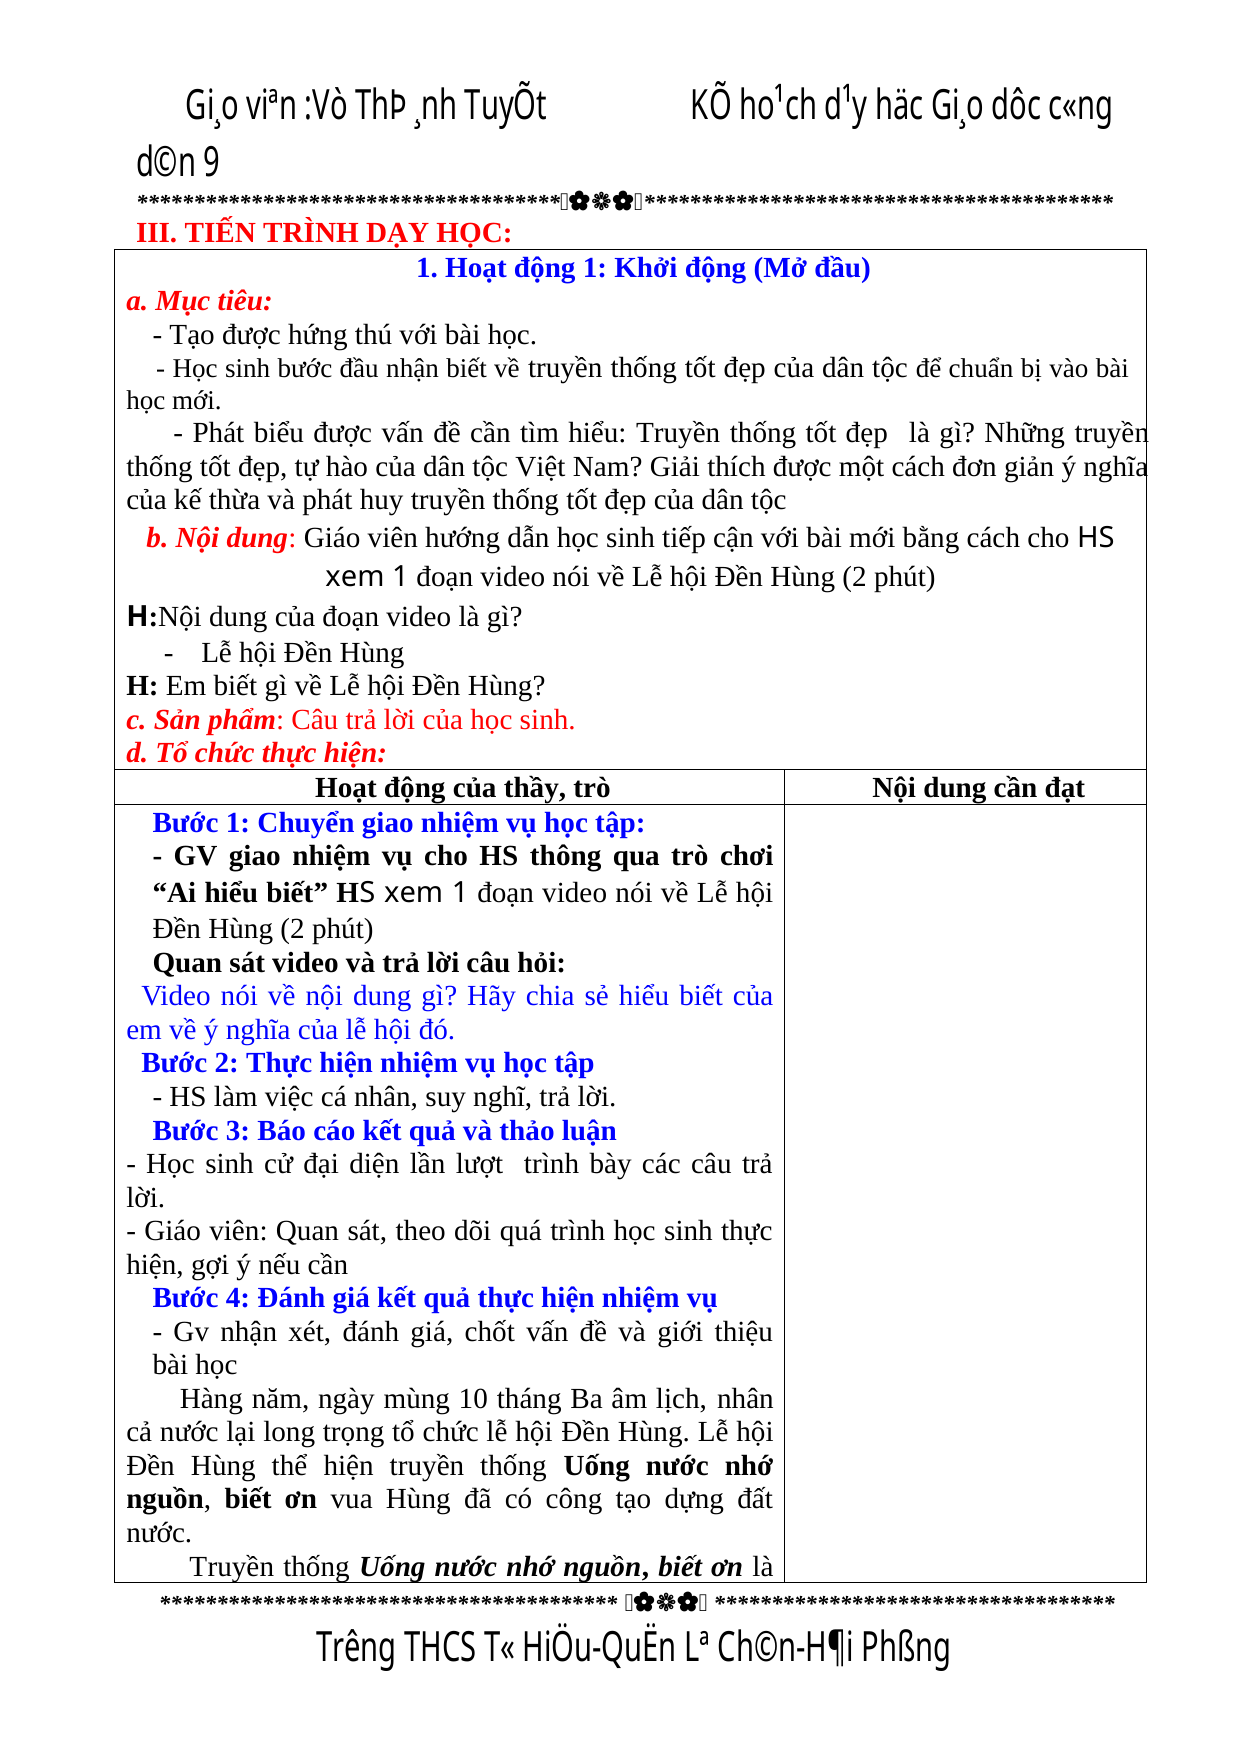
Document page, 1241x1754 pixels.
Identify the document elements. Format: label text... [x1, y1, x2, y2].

table_cell [785, 805, 1146, 1582]
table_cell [115, 805, 784, 1582]
table_cell Hoạt động của thầy, trò [115, 770, 784, 804]
list III. TIẾN TRÌNH DẠY HỌC: [136, 215, 1169, 249]
table_cell Nội dung cần đạt [785, 770, 1146, 804]
table_header 1. Hoạt động 1: Khởi động (Mở đầu) a. Mục tiêu: - Tạo được hứng thú với bài học. - Học sinh bước đầu nhận biết về truyền thống tốt đẹp của dân tộc để chuẩn bị vào bài học mới. - Phát biểu được vấn đề cần tìm hiểu: Truyền thống tốt đẹp là gì? Những truyền thống tốt đẹp, tự hào của dân tộc Việt Nam? Giải thích được một cách đơn giản ý nghĩa của kế thừa và phát huy truyền thống tốt đẹp của dân tộc b. Nội dung: Giáo viên hướng dẫn học sinh tiếp cận với bài mới bằng cách cho HS xem 1 đoạn video nói về Lễ hội Đền Hùng (2 phút) H:Nội dung của đoạn video là gì? Lễ hội Đền Hùng H: Em biết gì về Lễ hội Đền Hùng? c. Sản phẩm: Câu trả lời của học sinh. d. Tổ chức thực hiện: [115, 250, 1146, 769]
